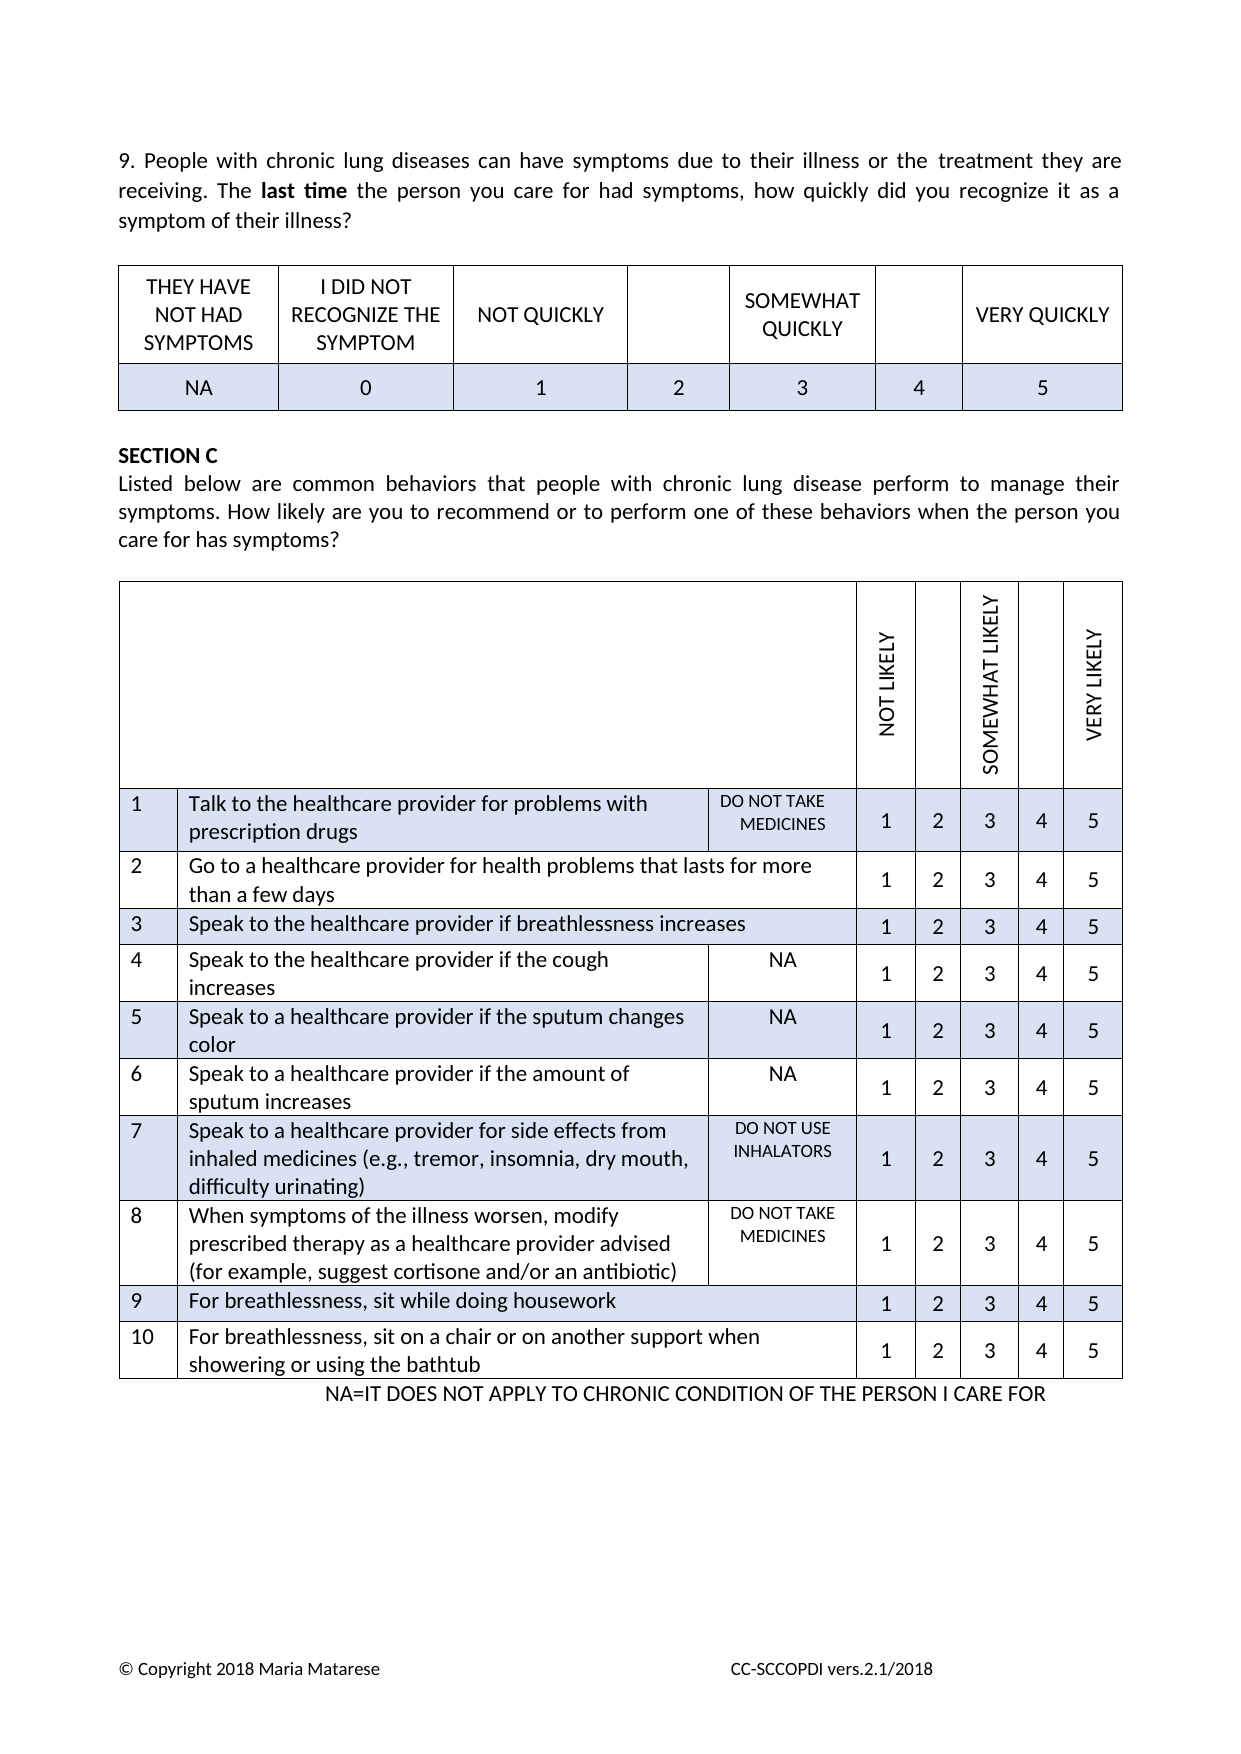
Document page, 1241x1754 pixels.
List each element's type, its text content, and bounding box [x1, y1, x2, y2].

table_header SOMEWHAT QUICKLY [730, 266, 875, 363]
table_cell 10 [120, 1322, 177, 1378]
table_cell 5 [1064, 789, 1122, 851]
table_cell 2 [916, 1116, 960, 1200]
table_cell 2 [916, 945, 960, 1001]
table_cell 3 [961, 1002, 1018, 1058]
table_cell 1 [857, 1116, 915, 1200]
table_header [1019, 582, 1063, 788]
table_cell For breathlessness, sit while doing housework [178, 1286, 856, 1321]
table_cell 2 [916, 852, 960, 908]
table_cell Speak to the healthcare provider if the cough increases [178, 945, 708, 1001]
table_cell 5 [1064, 1116, 1122, 1200]
table_header SOMEWHAT LIKELY [961, 582, 1018, 788]
table_cell DO NOT TAKE MEDICINES [709, 1201, 856, 1285]
text Listed below are common behaviors that people with chronic lung disease perform to manage their symptoms. How likely are you to recommend or to perform one of these behaviors when the person you care for has symptoms? [118, 469, 1122, 553]
table_cell 3 [961, 1059, 1018, 1115]
table_cell 4 [1019, 945, 1063, 1001]
table_cell NA [709, 945, 856, 1001]
table_cell Go to a healthcare provider for health problems that lasts for more than a few days [178, 852, 856, 908]
table_cell 2 [916, 909, 960, 944]
table_header [876, 266, 962, 363]
text SECTION C [118, 441, 1122, 469]
table_cell 1 [120, 789, 177, 851]
table_cell 1 [454, 364, 627, 410]
table_header VERY LIKELY [1064, 582, 1122, 788]
table_cell 1 [857, 1201, 915, 1285]
text NA=IT DOES NOT APPLY TO CHRONIC CONDITION OF THE PERSON I CARE FOR [251, 1379, 1122, 1407]
text 9. People with chronic lung diseases can have symptoms due to their illness or the treatment they are receiving. The last time the person you care for had symptoms, how quickly did you recognize it as a symptom of their illness? [118, 146, 1122, 234]
table_cell 5 [1064, 1059, 1122, 1115]
table_cell 2 [916, 1201, 960, 1285]
table_cell NA [709, 1059, 856, 1115]
table_cell 1 [857, 909, 915, 944]
table_cell 5 [1064, 1286, 1122, 1321]
table_cell 1 [857, 852, 915, 908]
table_header NOT LIKELY [857, 582, 915, 788]
table_cell 4 [1019, 1201, 1063, 1285]
table_cell Talk to the healthcare provider for problems with prescription drugs [178, 789, 708, 851]
table_cell 1 [857, 789, 915, 851]
table_cell 5 [963, 364, 1122, 410]
table_header THEY HAVE NOT HAD SYMPTOMS [119, 266, 278, 363]
table_cell 8 [120, 1201, 177, 1285]
table_cell 6 [120, 1059, 177, 1115]
table_cell 3 [961, 945, 1018, 1001]
table_cell 4 [1019, 789, 1063, 851]
table_cell 2 [916, 1059, 960, 1115]
table_cell 3 [961, 789, 1018, 851]
table_cell 2 [916, 1002, 960, 1058]
table_cell 4 [876, 364, 962, 410]
table_header [916, 582, 960, 788]
table_cell For breathlessness, sit on a chair or on another support when showering or using the bathtub [178, 1322, 856, 1378]
table_cell 5 [120, 1002, 177, 1058]
table_cell 2 [916, 1322, 960, 1378]
table_cell 2 [120, 852, 177, 908]
table_cell 1 [857, 1322, 915, 1378]
table_header I DID NOT RECOGNIZE THE SYMPTOM [279, 266, 453, 363]
table_cell 1 [857, 1286, 915, 1321]
table_cell 3 [961, 1116, 1018, 1200]
table_cell Speak to a healthcare provider if the sputum changes color [178, 1002, 708, 1058]
table_cell 9 [120, 1286, 177, 1321]
table_cell 3 [730, 364, 875, 410]
table_cell 5 [1064, 945, 1122, 1001]
table_cell 3 [961, 1286, 1018, 1321]
table_cell DO NOT USE INHALATORS [709, 1116, 856, 1200]
table_cell 5 [1064, 1002, 1122, 1058]
table_header NOT QUICKLY [454, 266, 627, 363]
table_cell Speak to a healthcare provider for side effects from inhaled medicines (e.g., tremor, insomnia, dry mouth, difficulty urinating) [178, 1116, 708, 1200]
table_cell 0 [279, 364, 453, 410]
table_cell 4 [1019, 1002, 1063, 1058]
table_cell 3 [961, 909, 1018, 944]
table_cell 1 [857, 1002, 915, 1058]
table_header [120, 582, 856, 788]
table_cell 4 [1019, 1286, 1063, 1321]
table_cell 4 [1019, 1059, 1063, 1115]
table_cell 3 [961, 852, 1018, 908]
table_cell 5 [1064, 909, 1122, 944]
table_cell NA [119, 364, 278, 410]
table_cell 2 [628, 364, 729, 410]
table_cell 4 [120, 945, 177, 1001]
table_cell 5 [1064, 1201, 1122, 1285]
table_cell 2 [916, 789, 960, 851]
table_cell When symptoms of the illness worsen, modify prescribed therapy as a healthcare provider advised (for example, suggest cortisone and/or an antibiotic) [178, 1201, 708, 1285]
table_header VERY QUICKLY [963, 266, 1122, 363]
table_cell 3 [961, 1201, 1018, 1285]
table_cell 3 [961, 1322, 1018, 1378]
table_cell 7 [120, 1116, 177, 1200]
table_cell 4 [1019, 1322, 1063, 1378]
table_cell 5 [1064, 852, 1122, 908]
table_cell 4 [1019, 909, 1063, 944]
table_cell Speak to a healthcare provider if the amount of sputum increases [178, 1059, 708, 1115]
table_cell 2 [916, 1286, 960, 1321]
table_cell 1 [857, 1059, 915, 1115]
table_cell 5 [1064, 1322, 1122, 1378]
table_header [628, 266, 729, 363]
table_cell DO NOT TAKE MEDICINES [709, 789, 856, 851]
table_cell NA [709, 1002, 856, 1058]
table_cell Speak to the healthcare provider if breathlessness increases [178, 909, 856, 944]
table_cell 4 [1019, 852, 1063, 908]
table_cell 3 [120, 909, 177, 944]
table_cell 4 [1019, 1116, 1063, 1200]
table_cell 1 [857, 945, 915, 1001]
